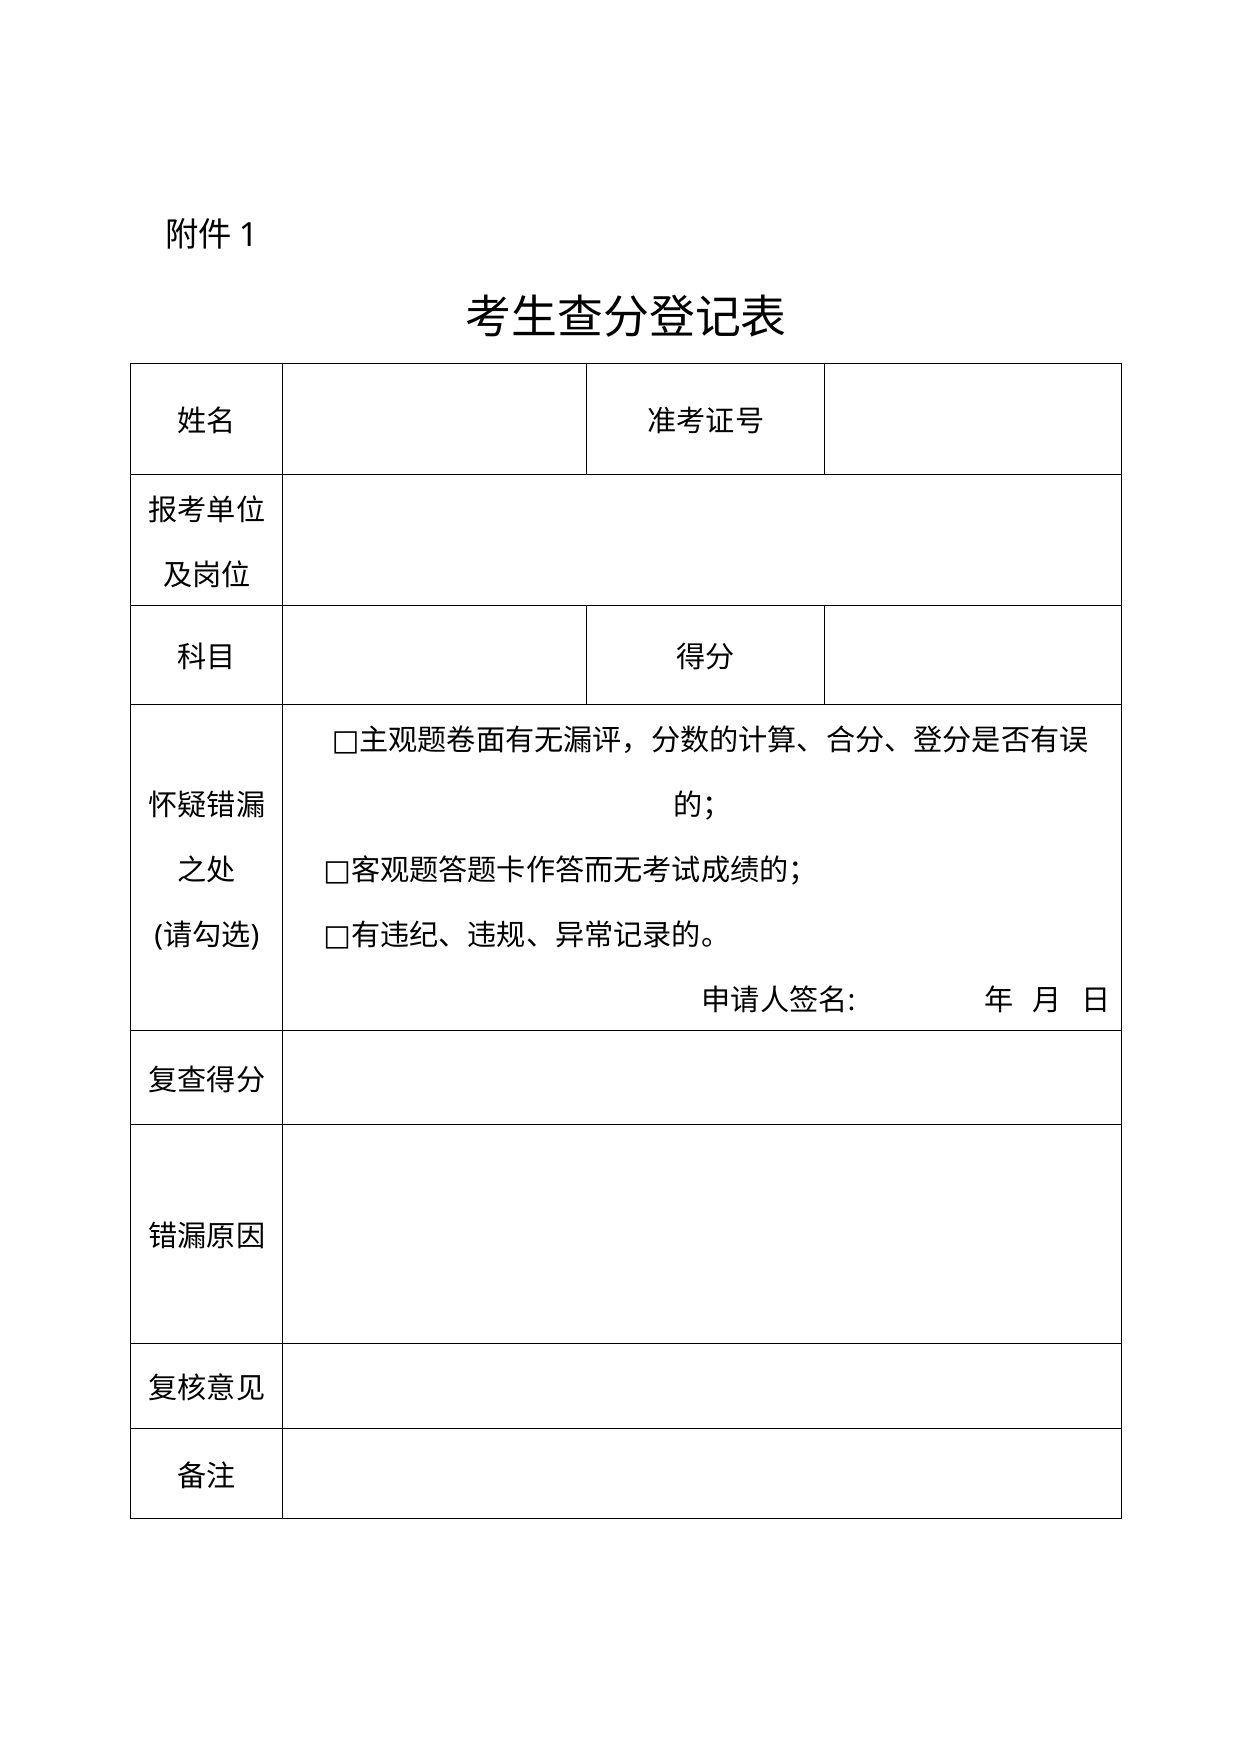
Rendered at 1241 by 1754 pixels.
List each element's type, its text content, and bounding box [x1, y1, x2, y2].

table_cell [283, 1125, 1121, 1343]
table_header 准考证号 [587, 364, 824, 474]
table_cell 复查得分 [131, 1031, 282, 1123]
table_cell [283, 606, 586, 704]
text 附件1 [165, 200, 1087, 265]
table_cell [825, 606, 1121, 704]
table_header [283, 364, 586, 474]
table_header [825, 364, 1121, 474]
table_cell [283, 475, 1121, 605]
table_cell 备注 [131, 1429, 282, 1518]
table_cell [283, 1031, 1121, 1123]
text 考生查分登记表 [165, 265, 1087, 362]
table_cell [283, 1429, 1121, 1518]
table_cell 错漏原因 [131, 1125, 282, 1343]
table_cell 报考单位及岗位 [131, 475, 282, 605]
table_cell [283, 1344, 1121, 1428]
table_cell 复核意见 [131, 1344, 282, 1428]
table_header 姓名 [131, 364, 282, 474]
table_cell 怀疑错漏之处 (请勾选) [131, 705, 282, 1030]
table_cell 科目 [131, 606, 282, 704]
table_cell 得分 [587, 606, 824, 704]
table_cell □主观题卷面有无漏评，分数的计算、合分、登分是否有误的； □客观题答题卡作答而无考试成绩的； □有违纪、违规、异常记录的。 申请人签名: 年 月 日 [283, 705, 1121, 1030]
